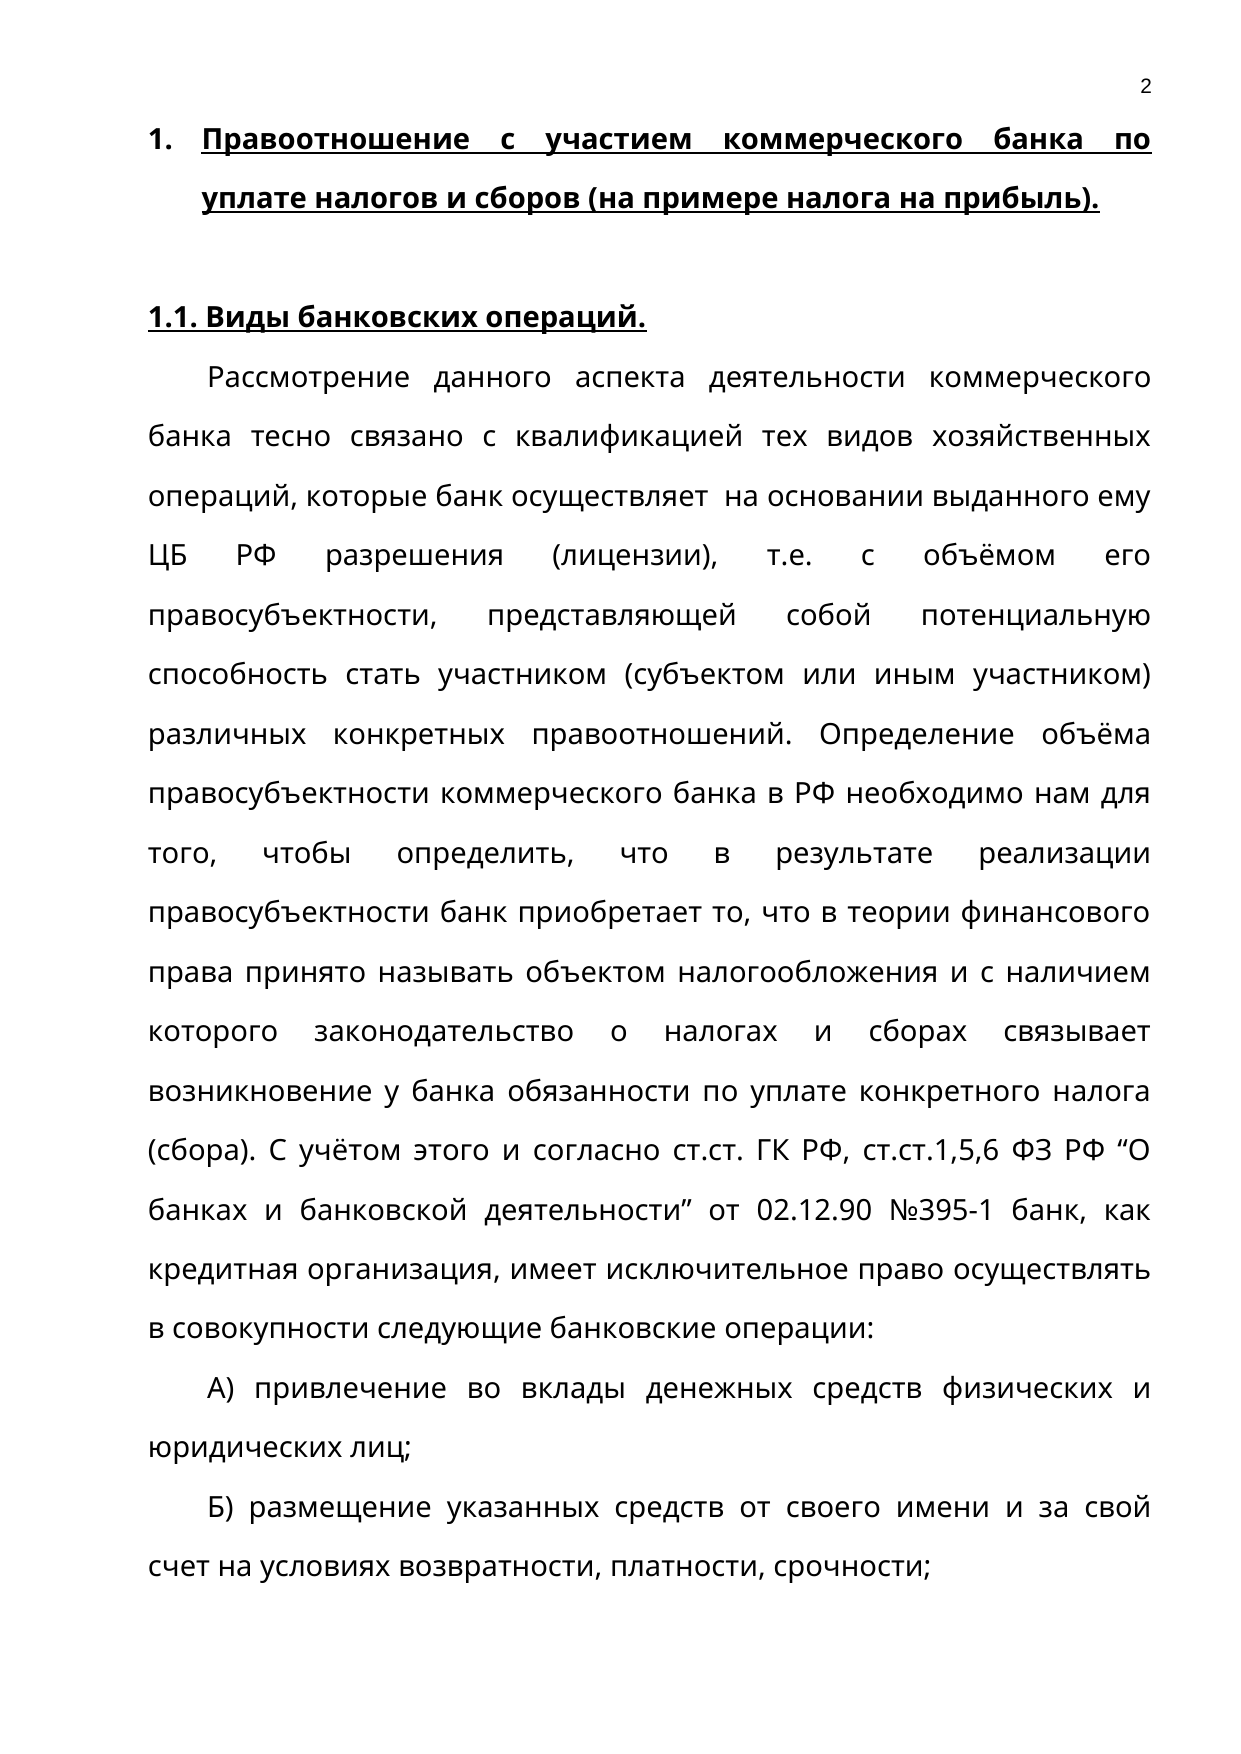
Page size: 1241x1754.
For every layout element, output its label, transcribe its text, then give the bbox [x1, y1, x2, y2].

text 1.1. Виды банковских операций. [148, 297, 1152, 336]
text А) привлечение во вклады денежных средств физических и юридических лиц; [148, 1367, 1152, 1466]
text Рассмотрение данного аспекта деятельности коммерческого банка тесно связано с квалификацией тех видов хозяйственных операций, которые банк осуществляет на основании выданного ему ЦБ РФ разрешения (лицензии), т.е. с объёмом его правосубъектности, представляющей собой потенциальную способность стать участником (субъектом или иным участником) различных конкретных правоотношений. Определение объёма правосубъектности коммерческого банка в РФ необходимо нам для того, чтобы определить, что в результате реализации правосубъектности банк приобретает то, что в теории финансового права принято называть объектом налогообложения и с наличием которого законодательство о налогах и сборах связывает возникновение у банка обязанности по уплате конкретного налога (сбора). С учётом этого и согласно ст.ст. ГК РФ, ст.ст.1,5,6 ФЗ РФ “О банках и банковской деятельности” от 02.12.90 №395-1 банк, как кредитная организация, имеет исключительное право осуществлять в совокупности следующие банковские операции: [148, 356, 1152, 1347]
list Правоотношение с участием коммерческого банка по уплате налогов и сборов (на примере налога на прибыль). [148, 118, 1152, 217]
text Б) размещение указанных средств от своего имени и за свой счет на условиях возвратности, платности, срочности; [148, 1486, 1152, 1585]
